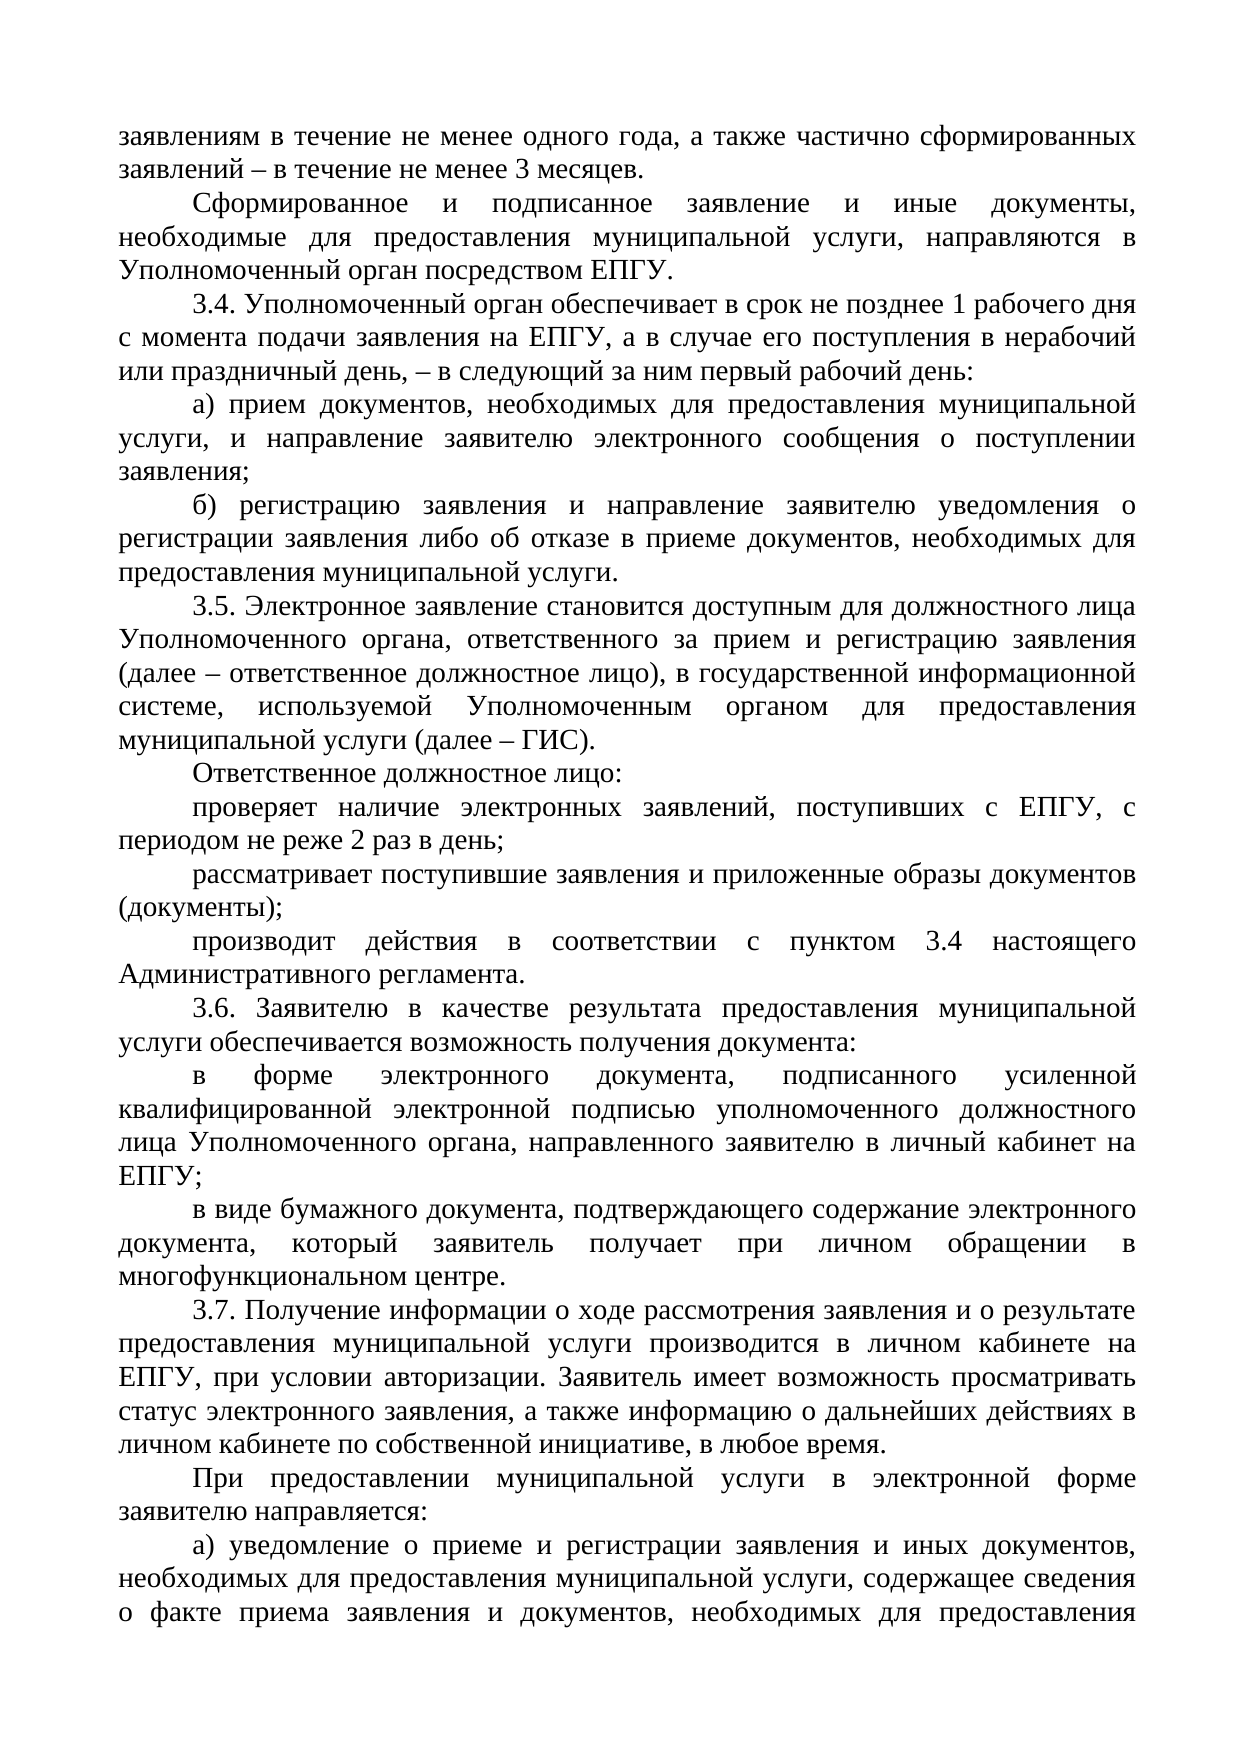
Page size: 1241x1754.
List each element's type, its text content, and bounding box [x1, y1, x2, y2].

text 3.6. Заявителю в качестве результата предоставления муниципальной услуги обеспечивается возможность получения документа: [118, 990, 1137, 1057]
text производит действия в соответствии с пунктом 3.4 настоящего Административного регламента. [118, 923, 1137, 990]
text Сформированное и подписанное заявление и иные документы, необходимые для предоставления муниципальной услуги, направляются в Уполномоченный орган посредством ЕПГУ. [118, 185, 1137, 286]
text 3.7. Получение информации о ходе рассмотрения заявления и о результате предоставления муниципальной услуги производится в личном кабинете на ЕПГУ, при условии авторизации. Заявитель имеет возможность просматривать статус электронного заявления, а также информацию о дальнейших действиях в личном кабинете по собственной инициативе, в любое время. [118, 1292, 1137, 1460]
text в форме электронного документа, подписанного усиленной квалифицированной электронной подписью уполномоченного должностного лица Уполномоченного органа, направленного заявителю в личный кабинет на ЕПГУ; [118, 1057, 1137, 1191]
text При предоставлении муниципальной услуги в электронной форме заявителю направляется: [118, 1460, 1137, 1527]
text рассматривает поступившие заявления и приложенные образы документов (документы); [118, 856, 1137, 923]
text а) прием документов, необходимых для предоставления муниципальной услуги, и направление заявителю электронного сообщения о поступлении заявления; [118, 386, 1137, 487]
text б) регистрацию заявления и направление заявителю уведомления о регистрации заявления либо об отказе в приеме документов, необходимых для предоставления муниципальной услуги. [118, 487, 1137, 588]
text 3.4. Уполномоченный орган обеспечивает в срок не позднее 1 рабочего дня с момента подачи заявления на ЕПГУ, а в случае его поступления в нерабочий или праздничный день, – в следующий за ним первый рабочий день: [118, 286, 1137, 386]
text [118, 1527, 1137, 1627]
text 3.5. Электронное заявление становится доступным для должностного лица Уполномоченного органа, ответственного за прием и регистрацию заявления (далее – ответственное должностное лицо), в государственной информационной системе, используемой Уполномоченным органом для предоставления муниципальной услуги (далее – ГИС). [118, 588, 1137, 755]
text в виде бумажного документа, подтверждающего содержание электронного документа, который заявитель получает при личном обращении в многофункциональном центре. [118, 1191, 1137, 1292]
text проверяет наличие электронных заявлений, поступивших с ЕПГУ, с периодом не реже 2 раз в день; [118, 789, 1137, 856]
text Ответственное должностное лицо: [118, 755, 1137, 789]
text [118, 118, 1137, 185]
